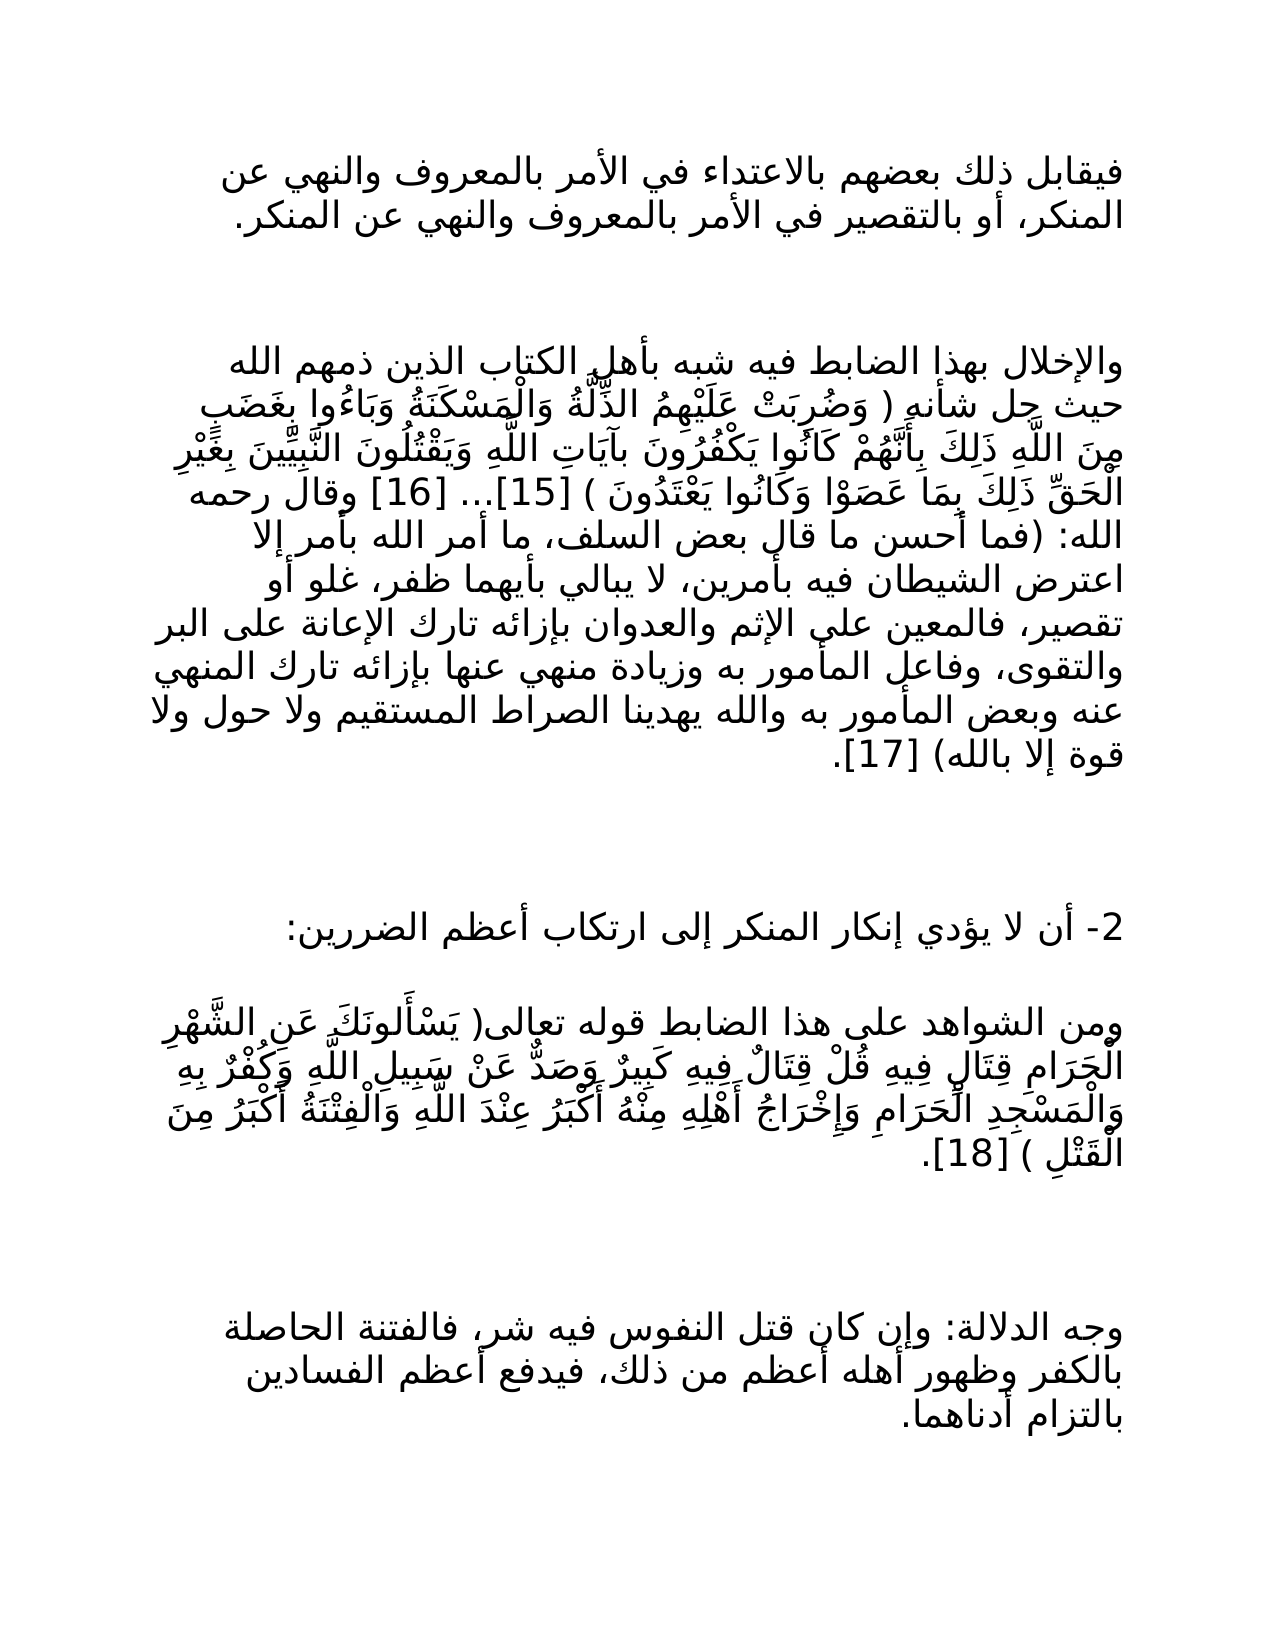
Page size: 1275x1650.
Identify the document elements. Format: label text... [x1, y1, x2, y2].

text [150, 150, 1125, 237]
text ومن الشواهد على هذا الضابط قوله تعالى﴿ يَسْأَلونَكَ عَنِ الشَّهْرِ الْحَرَامِ قِتَالٍ فِيهِ قُلْ قِتَالٌ فِيهِ كَبِيرٌ وَصَدٌّ عَنْ سَبِيلِ اللَّهِ وَكُفْرٌ بِهِ وَالْمَسْجِدِ الْحَرَامِ وَإِخْرَاجُ أَهْلِهِ مِنْهُ أَكْبَرُ عِنْدَ اللَّهِ وَالْفِتْنَةُ أَكْبَرُ مِنَ الْقَتْلِ ﴾ [18]. [150, 1001, 1125, 1175]
text 2- أن لا يؤدي إنكار المنكر إلى ارتكاب أعظم الضررين: [150, 906, 1125, 949]
text والإخلال بهذا الضابط فيه شبه بأهل الكتاب الذين ذمهم الله حيث جل شأنه ﴿ وَضُرِبَتْ عَلَيْهِمُ الذِّلَّةُ وَالْمَسْكَنَةُ وَبَاءُوا بِغَضَبٍ مِنَ اللَّهِ ذَلِكَ بِأَنَّهُمْ كَانُوا يَكْفُرُونَ بآيَاتِ اللَّهِ وَيَقْتُلُونَ النَّبِيِّينَ بِغَيْرِ الْحَقِّ ذَلِكَ بِمَا عَصَوْا وَكَانُوا يَعْتَدُونَ ﴾ [15]... [16] وقال رحمه الله: (فما أحسن ما قال بعض السلف، ما أمر الله بأمر إلا اعترض الشيطان فيه بأمرين، لا يبالي بأيهما ظفر، غلو أو تقصير، فالمعين على الإثم والعدوان بإزائه تارك الإعانة على البر والتقوى، وفاعل المأمور به وزيادة منهي عنها بإزائه تارك المنهي عنه وبعض المأمور به والله يهدينا الصراط المستقيم ولا حول ولا قوة إلا بالله) [17]. [150, 339, 1125, 776]
text وجه الدلالة: وإن كان قتل النفوس فيه شر، فالفتنة الحاصلة بالكفر وظهور أهله أعظم من ذلك، فيدفع أعظم الفسادين بالتزام أدناهما. [150, 1305, 1125, 1436]
